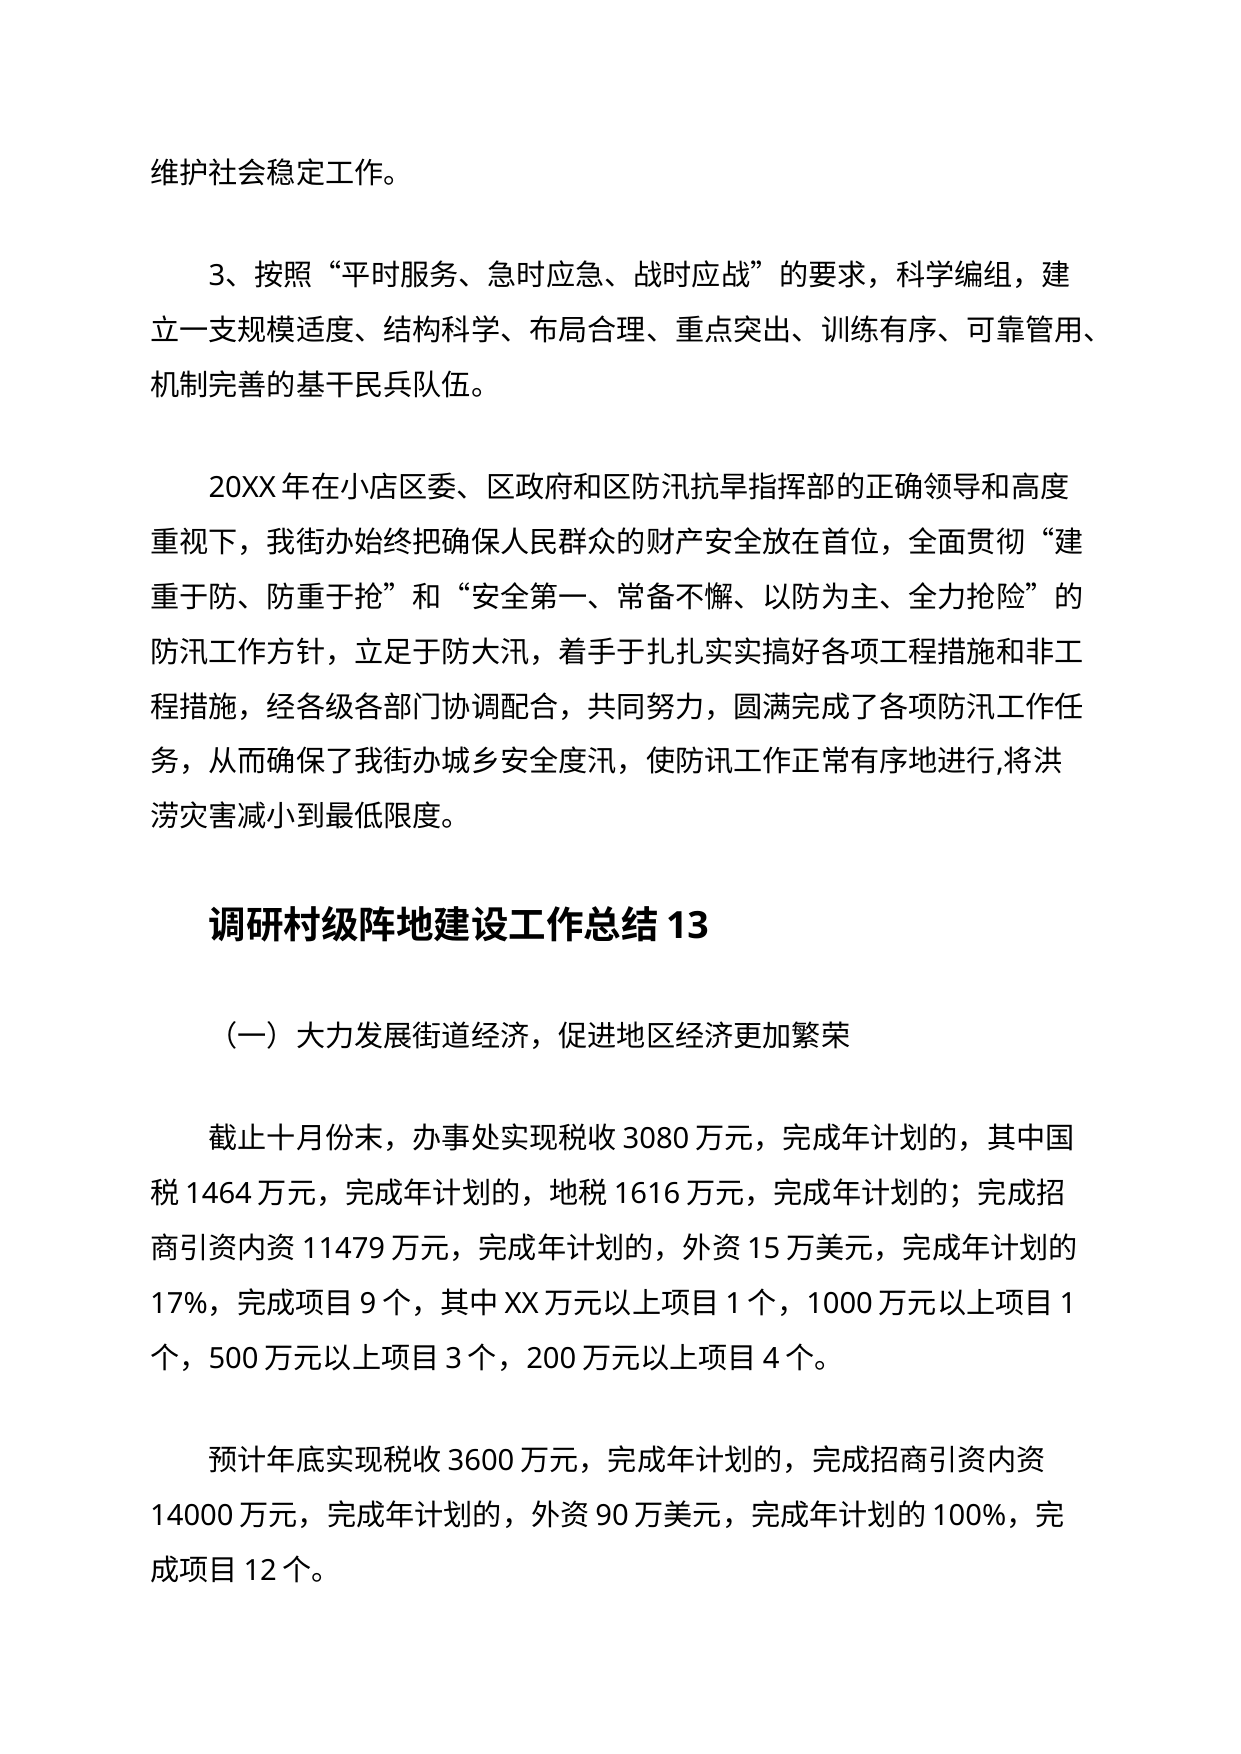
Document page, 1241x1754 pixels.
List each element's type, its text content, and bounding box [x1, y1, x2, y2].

text 20XX年在小店区委、区政府和区防汛抗旱指挥部的正确领导和高度重视下，我街办始终把确保人民群众的财产安全放在首位，全面贯彻“建重于防、防重于抢”和“安全第一、常备不懈、以防为主、全力抢险”的防汛工作方针，立足于防大汛，着手于扎扎实实搞好各项工程措施和非工程措施，经各级各部门协调配合，共同努力，圆满完成了各项防汛工作任务，从而确保了我街办城乡安全度汛，使防讯工作正常有序地进行,将洪涝灾害减小到最低限度。 [150, 463, 1090, 835]
text （一）大力发展街道经济，促进地区经济更加繁荣 [150, 1012, 1090, 1055]
text 3、按照“平时服务、急时应急、战时应战”的要求，科学编组，建立一支规模适度、结构科学、布局合理、重点突出、训练有序、可靠管用、机制完善的基干民兵队伍。 [150, 252, 1090, 404]
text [150, 150, 1090, 192]
text 调研村级阵地建设工作总结13 [150, 895, 1090, 949]
text 预计年底实现税收3600万元，完成年计划的，完成招商引资内资14000万元，完成年计划的，外资90万美元，完成年计划的100%，完成项目12个。 [150, 1436, 1090, 1588]
text 截止十月份末，办事处实现税收3080万元，完成年计划的，其中国税1464万元，完成年计划的，地税1616万元，完成年计划的；完成招商引资内资11479万元，完成年计划的，外资15万美元，完成年计划的17%，完成项目9个，其中XX万元以上项目1个，1000万元以上项目1个，500万元以上项目3个，200万元以上项目4个。 [150, 1114, 1090, 1377]
